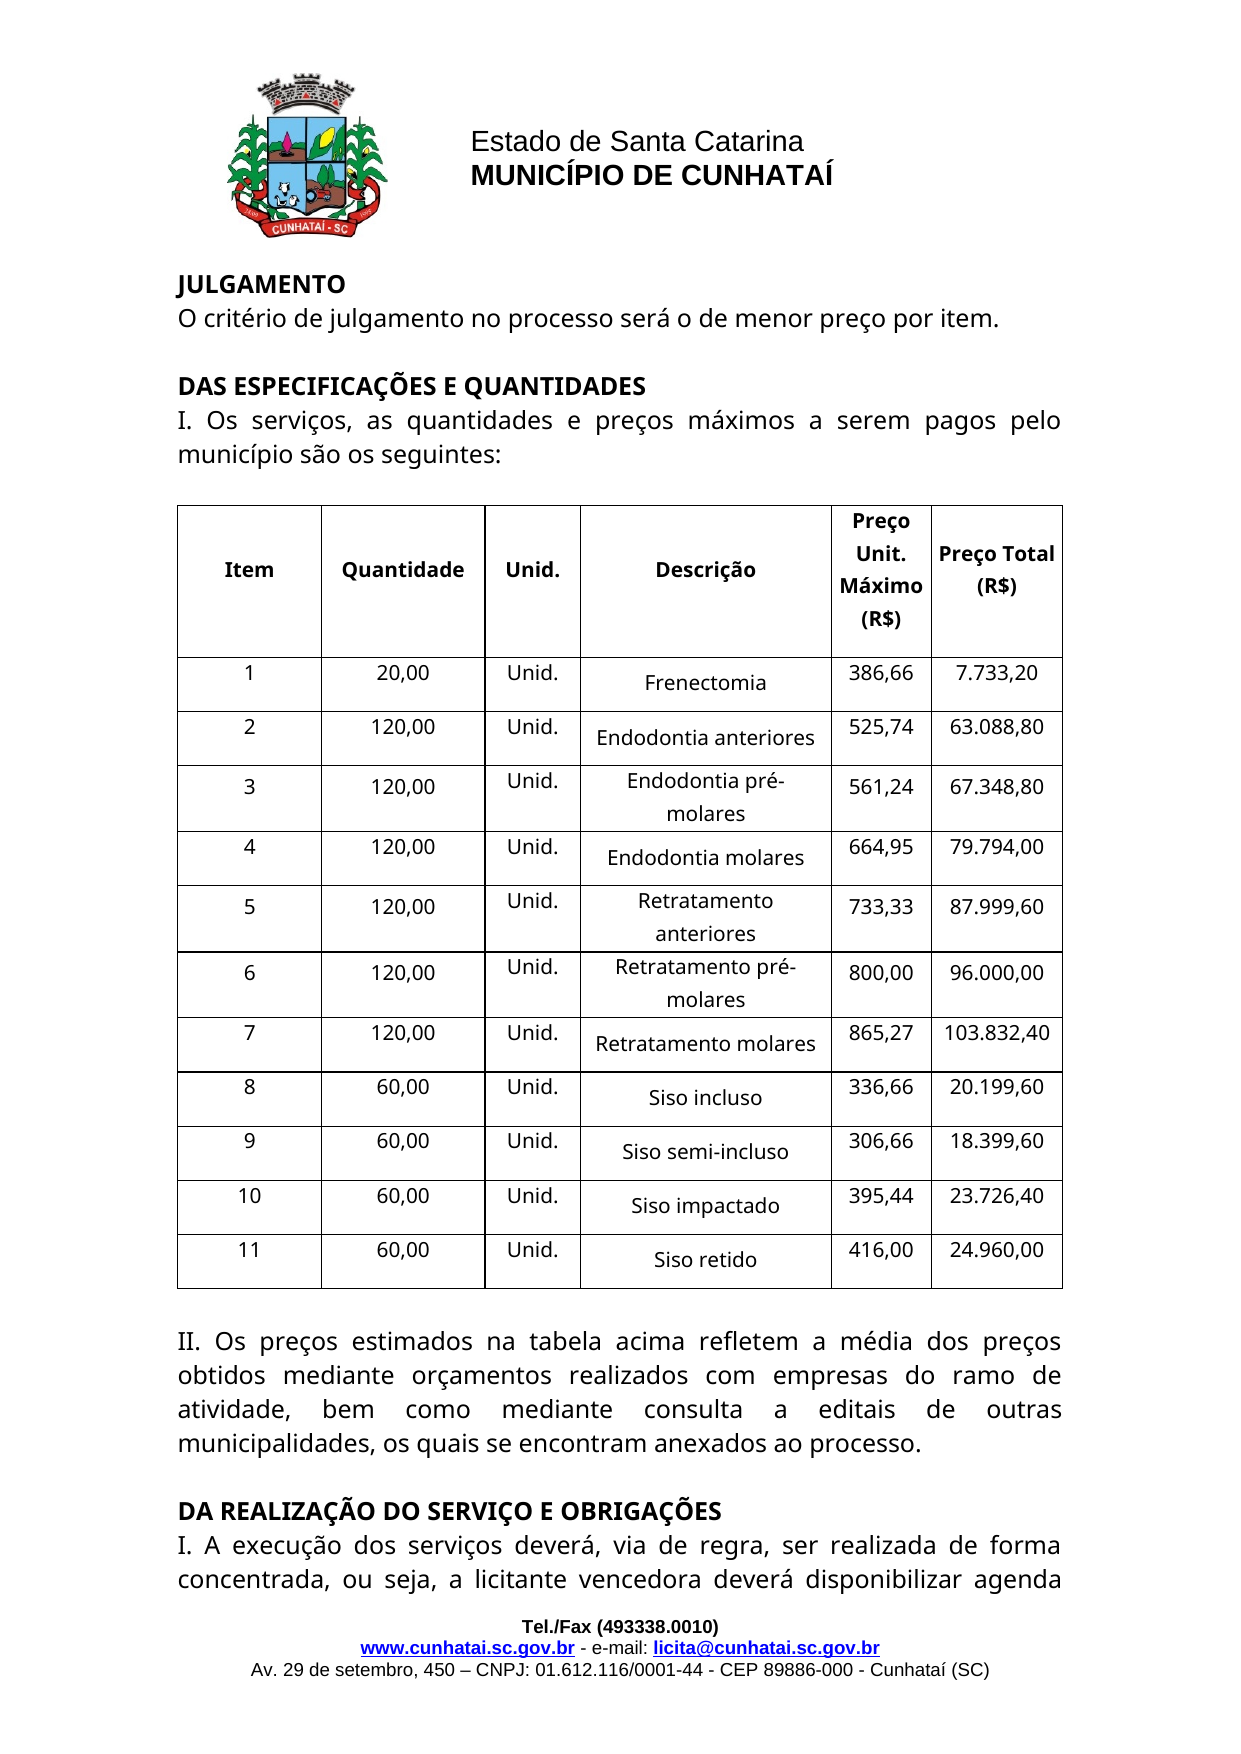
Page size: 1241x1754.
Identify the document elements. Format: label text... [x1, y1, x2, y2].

table_cell Unid. [486, 712, 580, 765]
table_cell 8 [178, 1073, 321, 1126]
table_cell Endodontia pré-molares [581, 766, 831, 831]
table_cell 120,00 [322, 886, 484, 951]
table_header Descrição [581, 506, 831, 657]
table_cell 10 [178, 1181, 321, 1234]
text O critério de julgamento no processo será o de menor preço por item. [177, 301, 1063, 335]
table_header Unid. [486, 506, 580, 657]
table_cell 67.348,80 [932, 766, 1062, 831]
table_cell 9 [178, 1127, 321, 1180]
table_cell Unid. [486, 832, 580, 885]
table_cell 23.726,40 [932, 1181, 1062, 1234]
table_cell Retratamento pré-molares [581, 953, 831, 1017]
table_cell 1 [178, 658, 321, 711]
table_cell 733,33 [832, 886, 931, 951]
table_cell 3 [178, 766, 321, 831]
table_cell 416,00 [832, 1235, 931, 1288]
table_header Item [178, 506, 321, 657]
table_cell Unid. [486, 766, 580, 831]
table_cell Unid. [486, 886, 580, 951]
table_cell Siso retido [581, 1235, 831, 1288]
table_cell Unid. [486, 1235, 580, 1288]
table_cell 120,00 [322, 832, 484, 885]
table_cell 386,66 [832, 658, 931, 711]
table_cell 63.088,80 [932, 712, 1062, 765]
table_cell 120,00 [322, 953, 484, 1017]
table_cell Unid. [486, 1181, 580, 1234]
table_cell 60,00 [322, 1235, 484, 1288]
table_cell Retratamento molares [581, 1018, 831, 1071]
table_header Quantidade [322, 506, 484, 657]
table_cell Siso incluso [581, 1073, 831, 1126]
table_cell 120,00 [322, 712, 484, 765]
table_cell 800,00 [832, 953, 931, 1017]
table_cell 96.000,00 [932, 953, 1062, 1017]
table_cell 20.199,60 [932, 1073, 1062, 1126]
text DA REALIZAÇÃO DO SERVIÇO E OBRIGAÇÕES [177, 1493, 1063, 1528]
table_cell 60,00 [322, 1073, 484, 1126]
text DAS ESPECIFICAÇÕES E QUANTIDADES [177, 369, 1063, 403]
table_cell 336,66 [832, 1073, 931, 1126]
table_header Preço Total (R$) [932, 506, 1062, 657]
table_cell Retratamento anteriores [581, 886, 831, 951]
table_cell 395,44 [832, 1181, 931, 1234]
table_cell 2 [178, 712, 321, 765]
table_cell Unid. [486, 1073, 580, 1126]
table_cell Unid. [486, 1127, 580, 1180]
table_cell 4 [178, 832, 321, 885]
table_cell 6 [178, 953, 321, 1017]
table_cell Unid. [486, 658, 580, 711]
table_header Preço Unit. Máximo (R$) [832, 506, 931, 657]
table_cell Siso semi-incluso [581, 1127, 831, 1180]
text II. Os preços estimados na tabela acima refletem a média dos preços obtidos mediante orçamentos realizados com empresas do ramo de atividade, bem como mediante consulta a editais de outras municipalidades, os quais se encontram anexados ao processo. [177, 1323, 1063, 1459]
table_cell 306,66 [832, 1127, 931, 1180]
text I. Os serviços, as quantidades e preços máximos a serem pagos pelo município são os seguintes: [177, 403, 1063, 471]
table_cell 60,00 [322, 1181, 484, 1234]
table_cell 525,74 [832, 712, 931, 765]
table_cell 7.733,20 [932, 658, 1062, 711]
table_cell 11 [178, 1235, 321, 1288]
table_cell 103.832,40 [932, 1018, 1062, 1071]
table_cell Unid. [486, 1018, 580, 1071]
table_cell 24.960,00 [932, 1235, 1062, 1288]
table_cell Endodontia molares [581, 832, 831, 885]
table_cell 87.999,60 [932, 886, 1062, 951]
table_cell 5 [178, 886, 321, 951]
picture [226, 73, 388, 238]
table_cell Unid. [486, 953, 580, 1017]
table_cell 7 [178, 1018, 321, 1071]
table_cell 120,00 [322, 1018, 484, 1071]
table_cell Frenectomia [581, 658, 831, 711]
table_cell 18.399,60 [932, 1127, 1062, 1180]
table_cell 561,24 [832, 766, 931, 831]
table_cell Endodontia anteriores [581, 712, 831, 765]
table_cell 20,00 [322, 658, 484, 711]
table_cell 865,27 [832, 1018, 931, 1071]
table_cell 664,95 [832, 832, 931, 885]
table_cell 60,00 [322, 1127, 484, 1180]
table_cell 79.794,00 [932, 832, 1062, 885]
table_cell Siso impactado [581, 1181, 831, 1234]
text JULGAMENTO [177, 267, 1063, 301]
table_cell 120,00 [322, 766, 484, 831]
